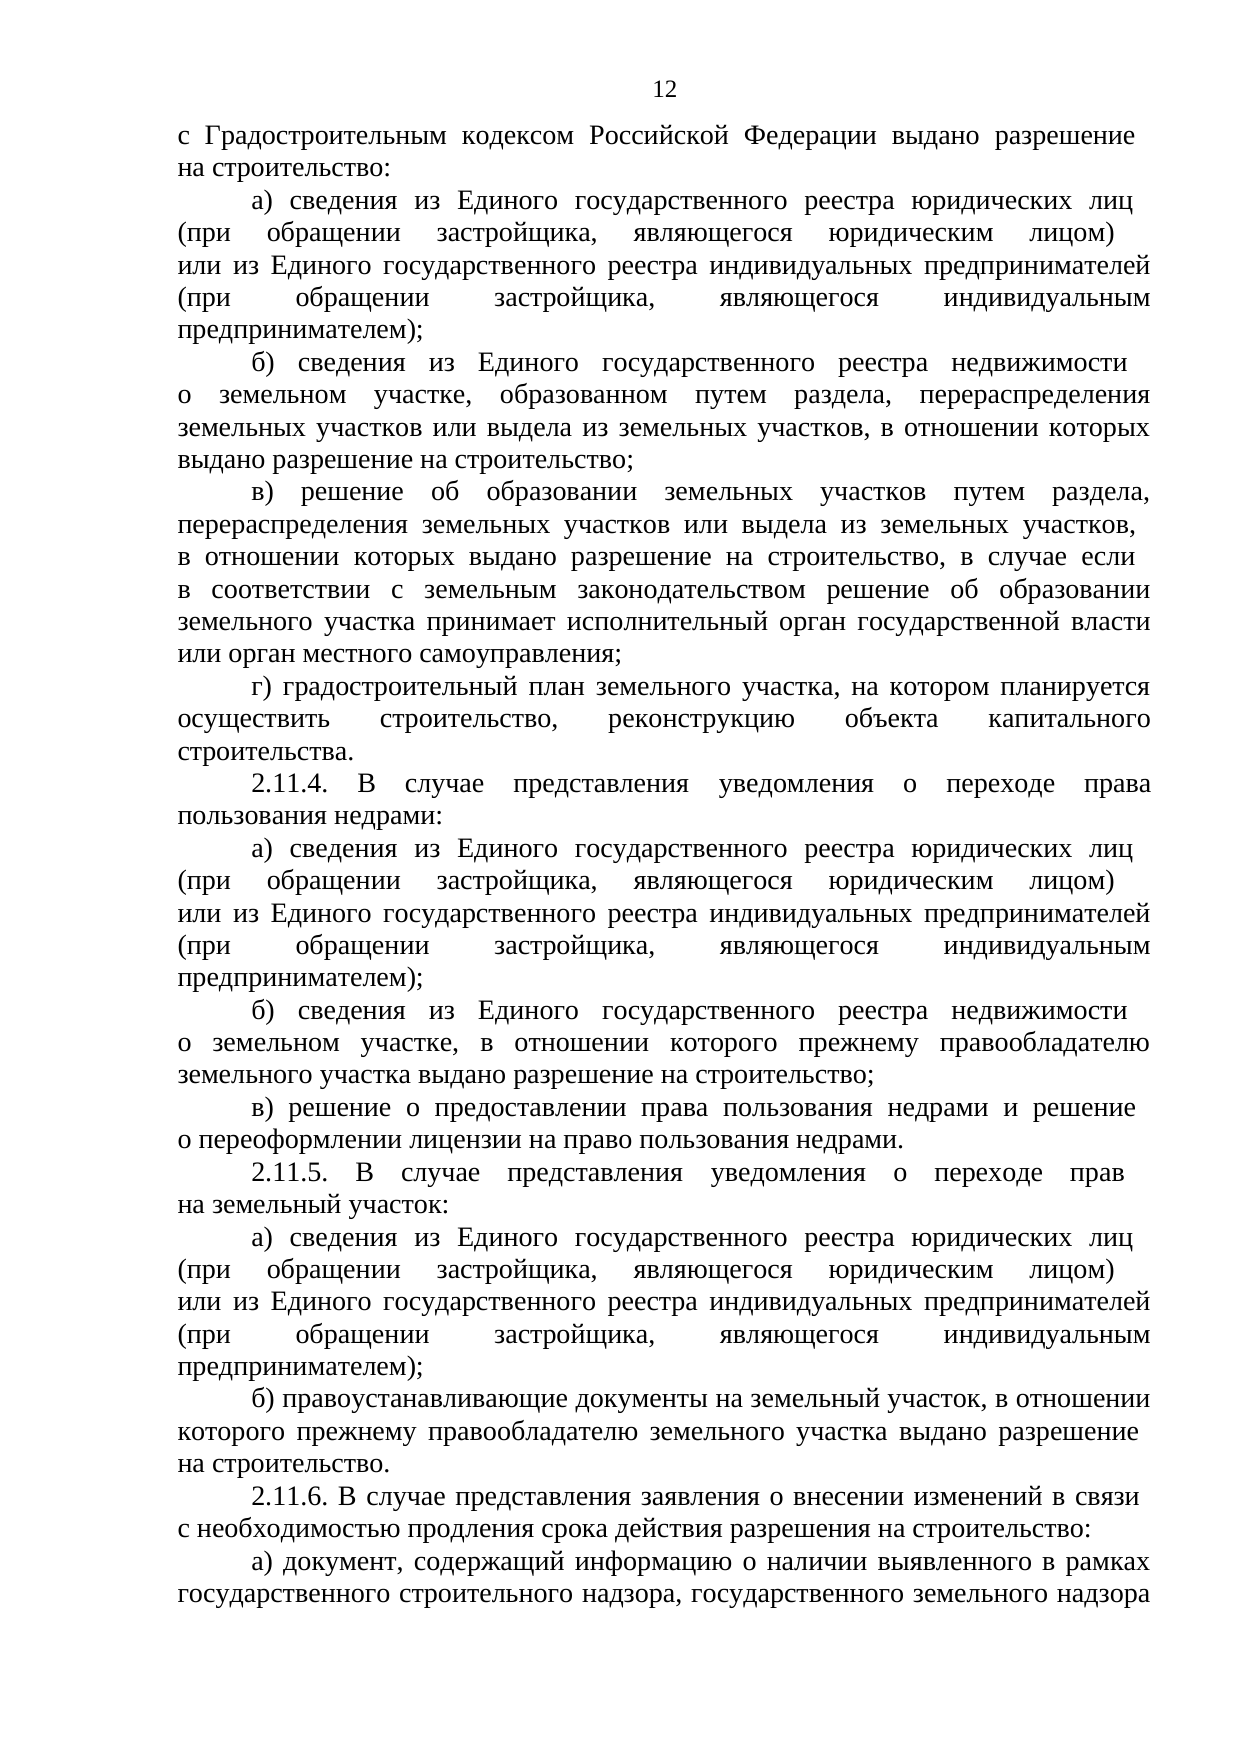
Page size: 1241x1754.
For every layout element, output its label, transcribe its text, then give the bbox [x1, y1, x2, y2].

text б) сведения из Единого государственного реестра недвижимости о земельном участке, образованном путем раздела, перераспределения земельных участков или выдела из земельных участков, в отношении которых выдано разрешение на строительство; [177, 345, 1152, 474]
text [177, 1543, 1152, 1608]
text а) сведения из Единого государственного реестра юридических лиц (при обращении застройщика, являющегося юридическим лицом) или из Единого государственного реестра индивидуальных предпринимателей (при обращении застройщика, являющегося индивидуальным предпринимателем); [177, 183, 1152, 345]
text 2.11.6. В случае представления заявления о внесении изменений в связи с необходимостью продления срока действия разрешения на строительство: [177, 1479, 1152, 1543]
text в) решение о предоставлении права пользования недрами и решение о переоформлении лицензии на право пользования недрами. [177, 1090, 1152, 1155]
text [177, 118, 1152, 183]
text а) сведения из Единого государственного реестра юридических лиц (при обращении застройщика, являющегося юридическим лицом) или из Единого государственного реестра индивидуальных предпринимателей (при обращении застройщика, являющегося индивидуальным предпринимателем); [177, 1219, 1152, 1382]
text в) решение об образовании земельных участков путем раздела, перераспределения земельных участков или выдела из земельных участков, в отношении которых выдано разрешение на строительство, в случае если в соответствии с земельным законодательством решение об образовании земельного участка принимает исполнительный орган государственной власти или орган местного самоуправления; [177, 474, 1152, 669]
text б) правоустанавливающие документы на земельный участок, в отношении которого прежнему правообладателю земельного участка выдано разрешение на строительство. [177, 1382, 1152, 1479]
text 2.11.4. В случае представления уведомления о переходе права пользования недрами: [177, 766, 1152, 831]
text а) сведения из Единого государственного реестра юридических лиц (при обращении застройщика, являющегося юридическим лицом) или из Единого государственного реестра индивидуальных предпринимателей (при обращении застройщика, являющегося индивидуальным предпринимателем); [177, 831, 1152, 993]
text 2.11.5. В случае представления уведомления о переходе прав на земельный участок: [177, 1155, 1152, 1219]
text б) сведения из Единого государственного реестра недвижимости о земельном участке, в отношении которого прежнему правообладателю земельного участка выдано разрешение на строительство; [177, 993, 1152, 1090]
text г) градостроительный план земельного участка, на котором планируется осуществить строительство, реконструкцию объекта капитального строительства. [177, 669, 1152, 766]
